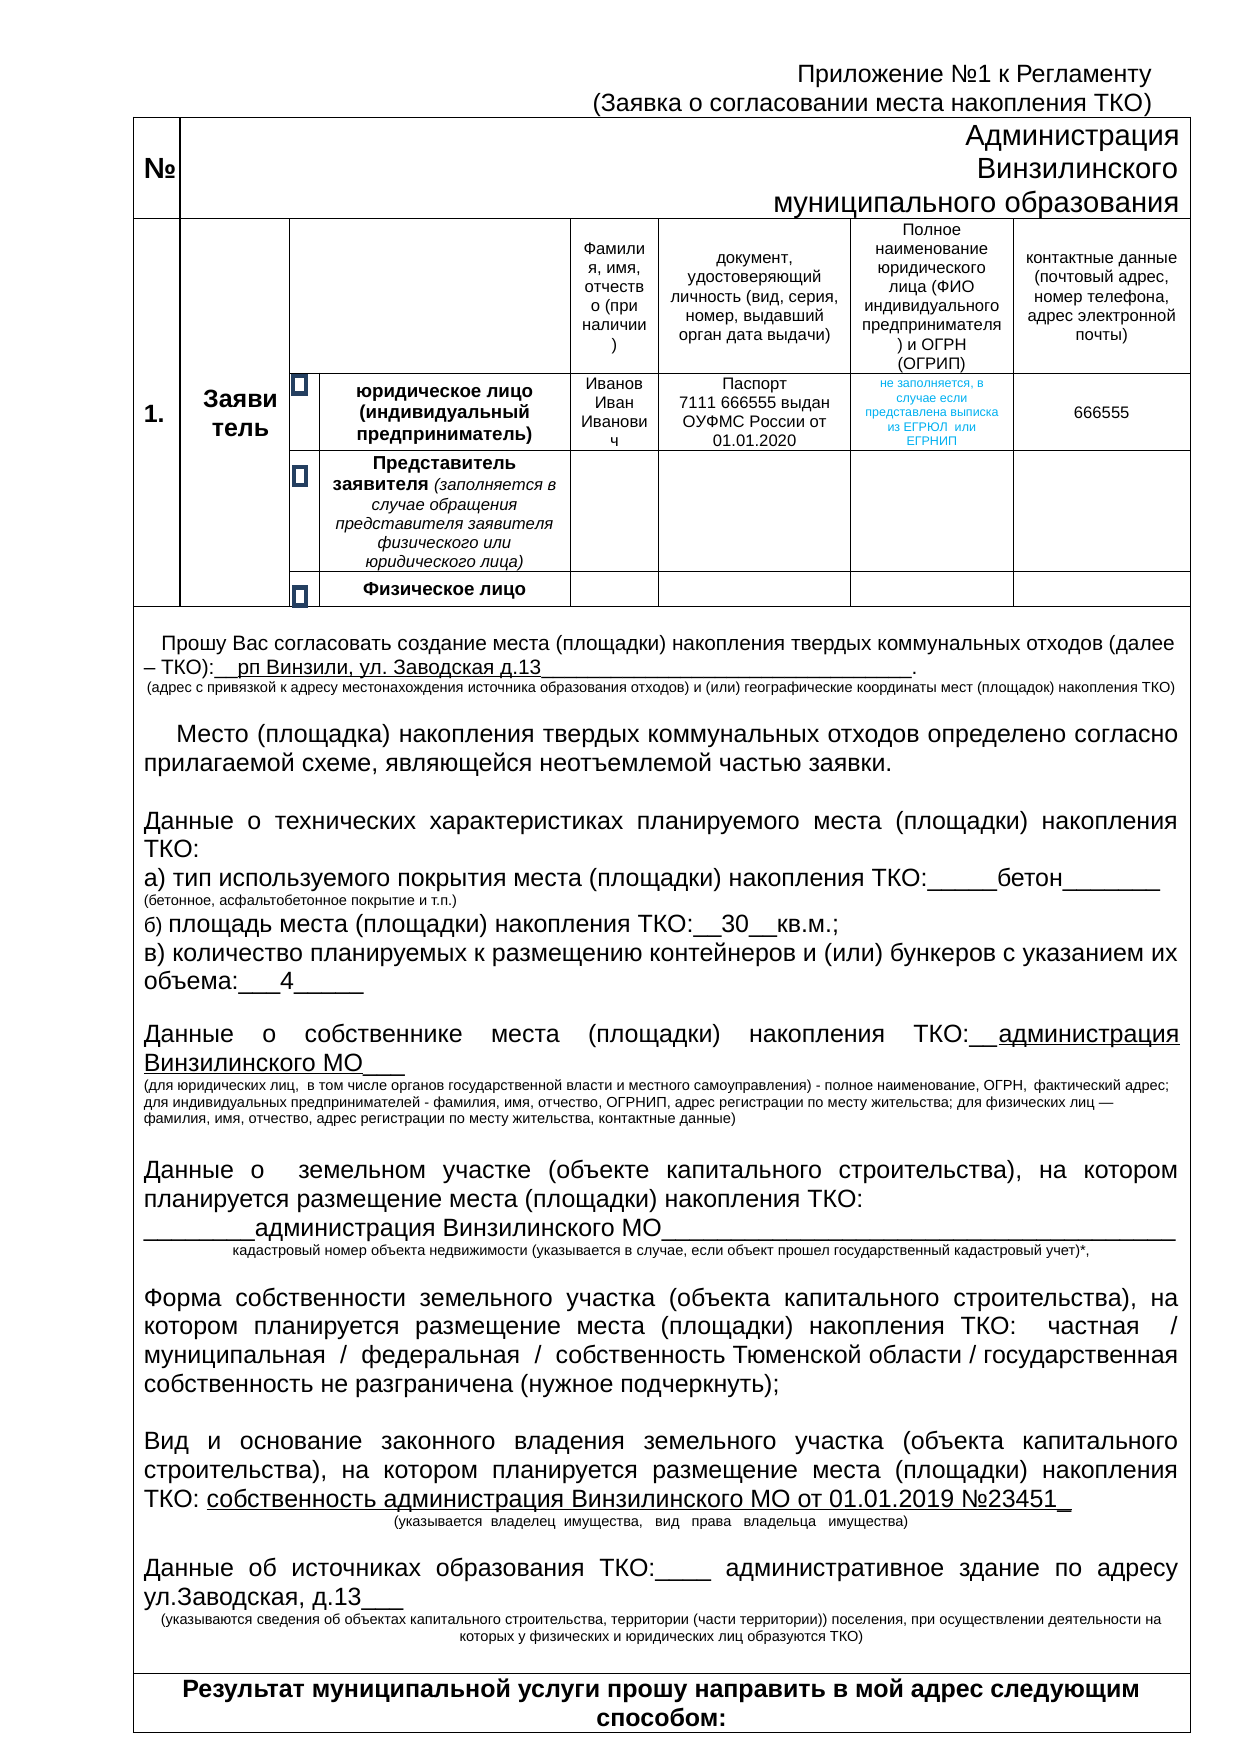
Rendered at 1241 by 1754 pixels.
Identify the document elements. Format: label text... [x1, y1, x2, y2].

table_cell Паспорт 7111 666555 выдан ОУФМС России от 01.01.2020 [659, 374, 850, 450]
table_cell [1014, 451, 1190, 571]
table_cell Представитель заявителя (заполняется в случае обращения представителя заявителя физического или юридического лица) [320, 451, 570, 571]
table_cell Фамилия, имя, отчество (при наличии) [571, 219, 658, 373]
table_cell Полное наименование юридического лица (ФИО индивидуального предпринимателя) и ОГРН (ОГРИП) [851, 219, 1013, 373]
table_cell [134, 1674, 1190, 1732]
table_cell [851, 451, 1013, 571]
table_header № [134, 118, 179, 218]
table_cell [659, 451, 850, 571]
text Приложение №1 к Регламенту [177, 59, 1152, 88]
table_cell Физическое лицо [320, 572, 570, 606]
table_cell [659, 572, 850, 606]
table_cell [1014, 572, 1190, 606]
table_cell юридическое лицо (индивидуальный предприниматель) [320, 374, 570, 450]
table_cell [290, 572, 319, 606]
table_cell не заполняется, в случае если представлена выписка из ЕГРЮЛ или ЕГРНИП [851, 374, 1013, 450]
table_cell документ, удостоверяющий личность (вид, серия, номер, выдавший орган дата выдачи) [659, 219, 850, 373]
table_cell [571, 451, 658, 571]
table_cell Прошу Вас согласовать создание места (площадки) накопления твердых коммунальных отходов (далее – ТКО):__рп Винзили, ул. Заводская д.13________________________________. (адрес с привязкой к адресу местонахождения источника образования отходов) и (или) географические координаты мест (площадок) накопления ТКО) Место (площадка) накопления твердых коммунальных отходов определено согласно прилагаемой схеме, являющейся неотъемлемой частью заявки. Данные о технических характеристиках планируемого места (площадки) накопления ТКО: а) тип используемого покрытия места (площадки) накопления ТКО:_____бетон_______ (бетонное, асфальтобетонное покрытие и т.п.) б) площадь места (площадки) накопления ТКО:__30__кв.м.; в) количество планируемых к размещению контейнеров и (или) бункеров с указанием их объема:___4_____ Данные о собственнике места (площадки) накопления ТКО:__администрация Винзилинского МО___ (для юридических лиц, в том числе органов государственной власти и местного самоуправления) - полное наименование, ОГРН, фактический адрес; для индивидуальных предпринимателей - фамилия, имя, отчество, ОГРНИП, адрес регистрации по месту жительства; для физических лиц — фамилия, имя, отчество, адрес регистрации по месту жительства, контактные данные) Данные о земельном участке (объекте капитального строительства), на котором планируется размещение места (площадки) накопления ТКО: ________администрация Винзилинского МО_____________________________________ кадастровый номер объекта недвижимости (указывается в случае, если объект прошел государственный кадастровый учет)*, Форма собственности земельного участка (объекта капитального строительства), на котором планируется размещение места (площадки) накопления ТКО: частная / муниципальная / федеральная / собственность Тюменской области / государственная собственность не разграничена (нужное подчеркнуть); Вид и основание законного владения земельного участка (объекта капитального строительства), на котором планируется размещение места (площадки) накопления ТКО: собственность администрация Винзилинского МО от 01.01.2019 №23451_ (указывается владелец имущества, вид права владельца имущества) Данные об источниках образования ТКО:____ административное здание по адресу ул.Заводская, д.13___ (указываются сведения об объектах капитального строительства, территории (части территории)) поселения, при осуществлении деятельности на которых у физических и юридических лиц образуются ТКО) [134, 607, 1190, 1673]
table_header Администрация Винзилинского муниципального образования [181, 118, 1190, 218]
table_cell Иванов Иван Иванович [571, 374, 658, 450]
table_cell 666555 [1014, 374, 1190, 450]
table_cell [851, 572, 1013, 606]
text (Заявка о согласовании места накопления ТКО) [177, 88, 1152, 117]
table_cell [571, 572, 658, 606]
table_cell [134, 219, 179, 606]
table_cell [290, 374, 319, 450]
table_cell контактные данные (почтовый адрес, номер телефона, адрес электронной почты) [1014, 219, 1190, 373]
table_cell [290, 219, 570, 373]
table_cell Заявитель [181, 219, 289, 606]
table_cell [290, 451, 319, 571]
